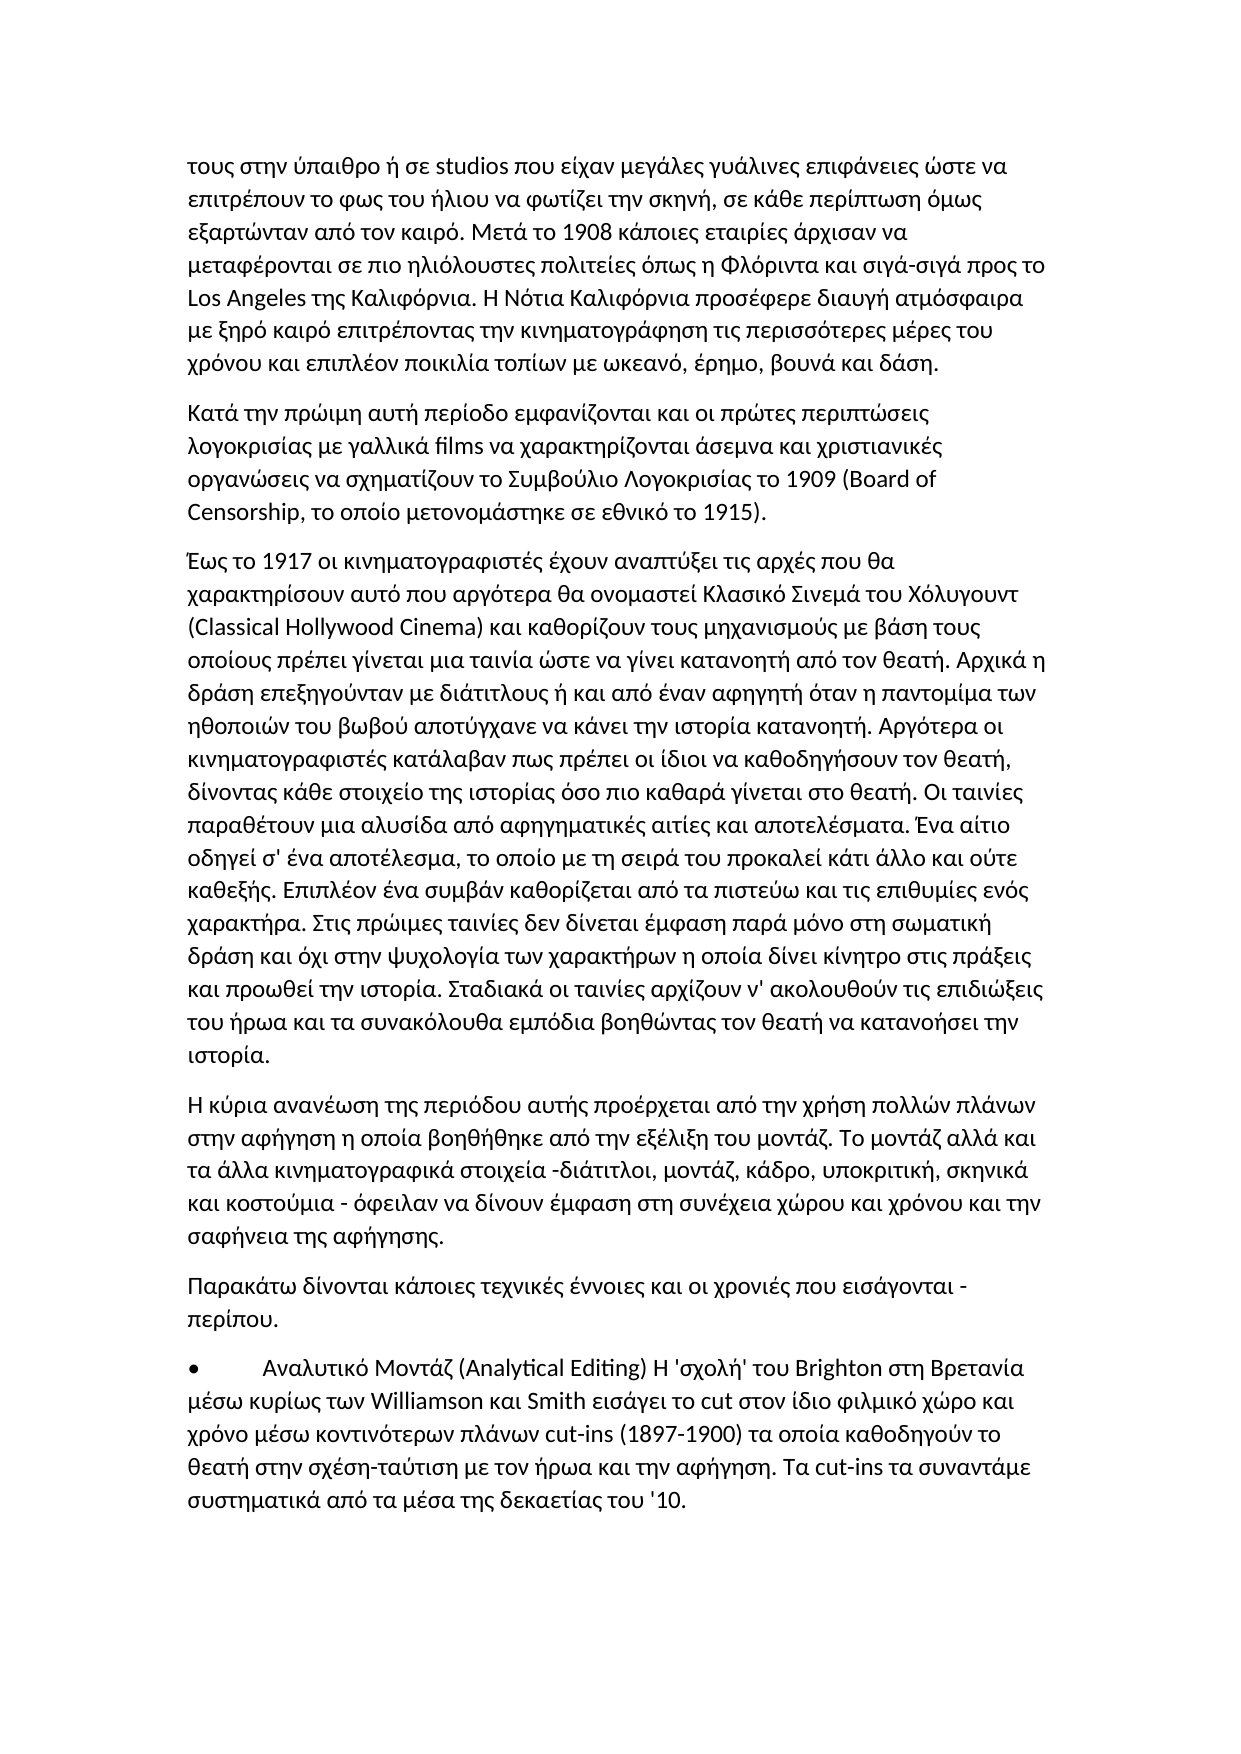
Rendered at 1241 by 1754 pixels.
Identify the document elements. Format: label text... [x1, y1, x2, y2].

text • Αναλυτικό Μοντάζ (Analytical Editing) Η 'σχολή' του Brighton στη Βρετανία μέσω κυρίως των Williamson και Smith εισάγει το cut στον ίδιο φιλμικό χώρο και χρόνο μέσω κοντινότερων πλάνων cut-ins (1897-1900) τα οποία καθοδηγούν το θεατή στην σχέση-ταύτιση με τον ήρωα και την αφήγηση. Τα cut-ins τα συναντάμε συστηματικά από τα μέσα της δεκαετίας του '10. [187, 1352, 1053, 1515]
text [187, 150, 1053, 378]
text Παρακάτω δίνονται κάποιες τεχνικές έννοιες και οι χρονιές που εισάγονται -περίπου. [187, 1270, 1053, 1333]
text Έως το 1917 οι κινηματογραφιστές έχουν αναπτύξει τις αρχές που θα χαρακτηρίσουν αυτό που αργότερα θα ονομαστεί Κλασικό Σινεμά του Χόλυγουντ (Classical Hollywood Cinema) και καθορίζουν τους μηχανισμούς με βάση τους οποίους πρέπει γίνεται μια ταινία ώστε να γίνει κατανοητή από τον θεατή. Αρχικά η δράση επεξηγούνταν με διάτιτλους ή και από έναν αφηγητή όταν η παντομίμα των ηθοποιών του βωβού αποτύγχανε να κάνει την ιστορία κατανοητή. Αργότερα οι κινηματογραφιστές κατάλαβαν πως πρέπει οι ίδιοι να καθοδηγήσουν τον θεατή, δίνοντας κάθε στοιχείο της ιστορίας όσο πιο καθαρά γίνεται στο θεατή. Οι ταινίες παραθέτουν μια αλυσίδα από αφηγηματικές αιτίες και αποτελέσματα. Ένα αίτιο οδηγεί σ' ένα αποτέλεσμα, το οποίο με τη σειρά του προκαλεί κάτι άλλο και ούτε καθεξής. Επιπλέον ένα συμβάν καθορίζεται από τα πιστεύω και τις επιθυμίες ενός χαρακτήρα. Στις πρώιμες ταινίες δεν δίνεται έμφαση παρά μόνο στη σωματική δράση και όχι στην ψυχολογία των χαρακτήρων η οποία δίνει κίνητρο στις πράξεις και προωθεί την ιστορία. Σταδιακά οι ταινίες αρχίζουν ν' ακολουθούν τις επιδιώξεις του ήρωα και τα συνακόλουθα εμπόδια βοηθώντας τον θεατή να κατανοήσει την ιστορία. [187, 545, 1053, 1070]
text Η κύρια ανανέωση της περιόδου αυτής προέρχεται από την χρήση πολλών πλάνων στην αφήγηση η οποία βοηθήθηκε από την εξέλιξη του μοντάζ. Το μοντάζ αλλά και τα άλλα κινηματογραφικά στοιχεία -διάτιτλοι, μοντάζ, κάδρο, υποκριτική, σκηνικά και κοστούμια - όφειλαν να δίνουν έμφαση στη συνέχεια χώρου και χρόνου και την σαφήνεια της αφήγησης. [187, 1089, 1053, 1251]
text Κατά την πρώιμη αυτή περίοδο εμφανίζονται και οι πρώτες περιπτώσεις λογοκρισίας με γαλλικά films να χαρακτηρίζονται άσεμνα και χριστιανικές οργανώσεις να σχηματίζουν το Συμβούλιο Λογοκρισίας το 1909 (Board of Censorship, το οποίο μετονομάστηκε σε εθνικό το 1915). [187, 397, 1053, 526]
